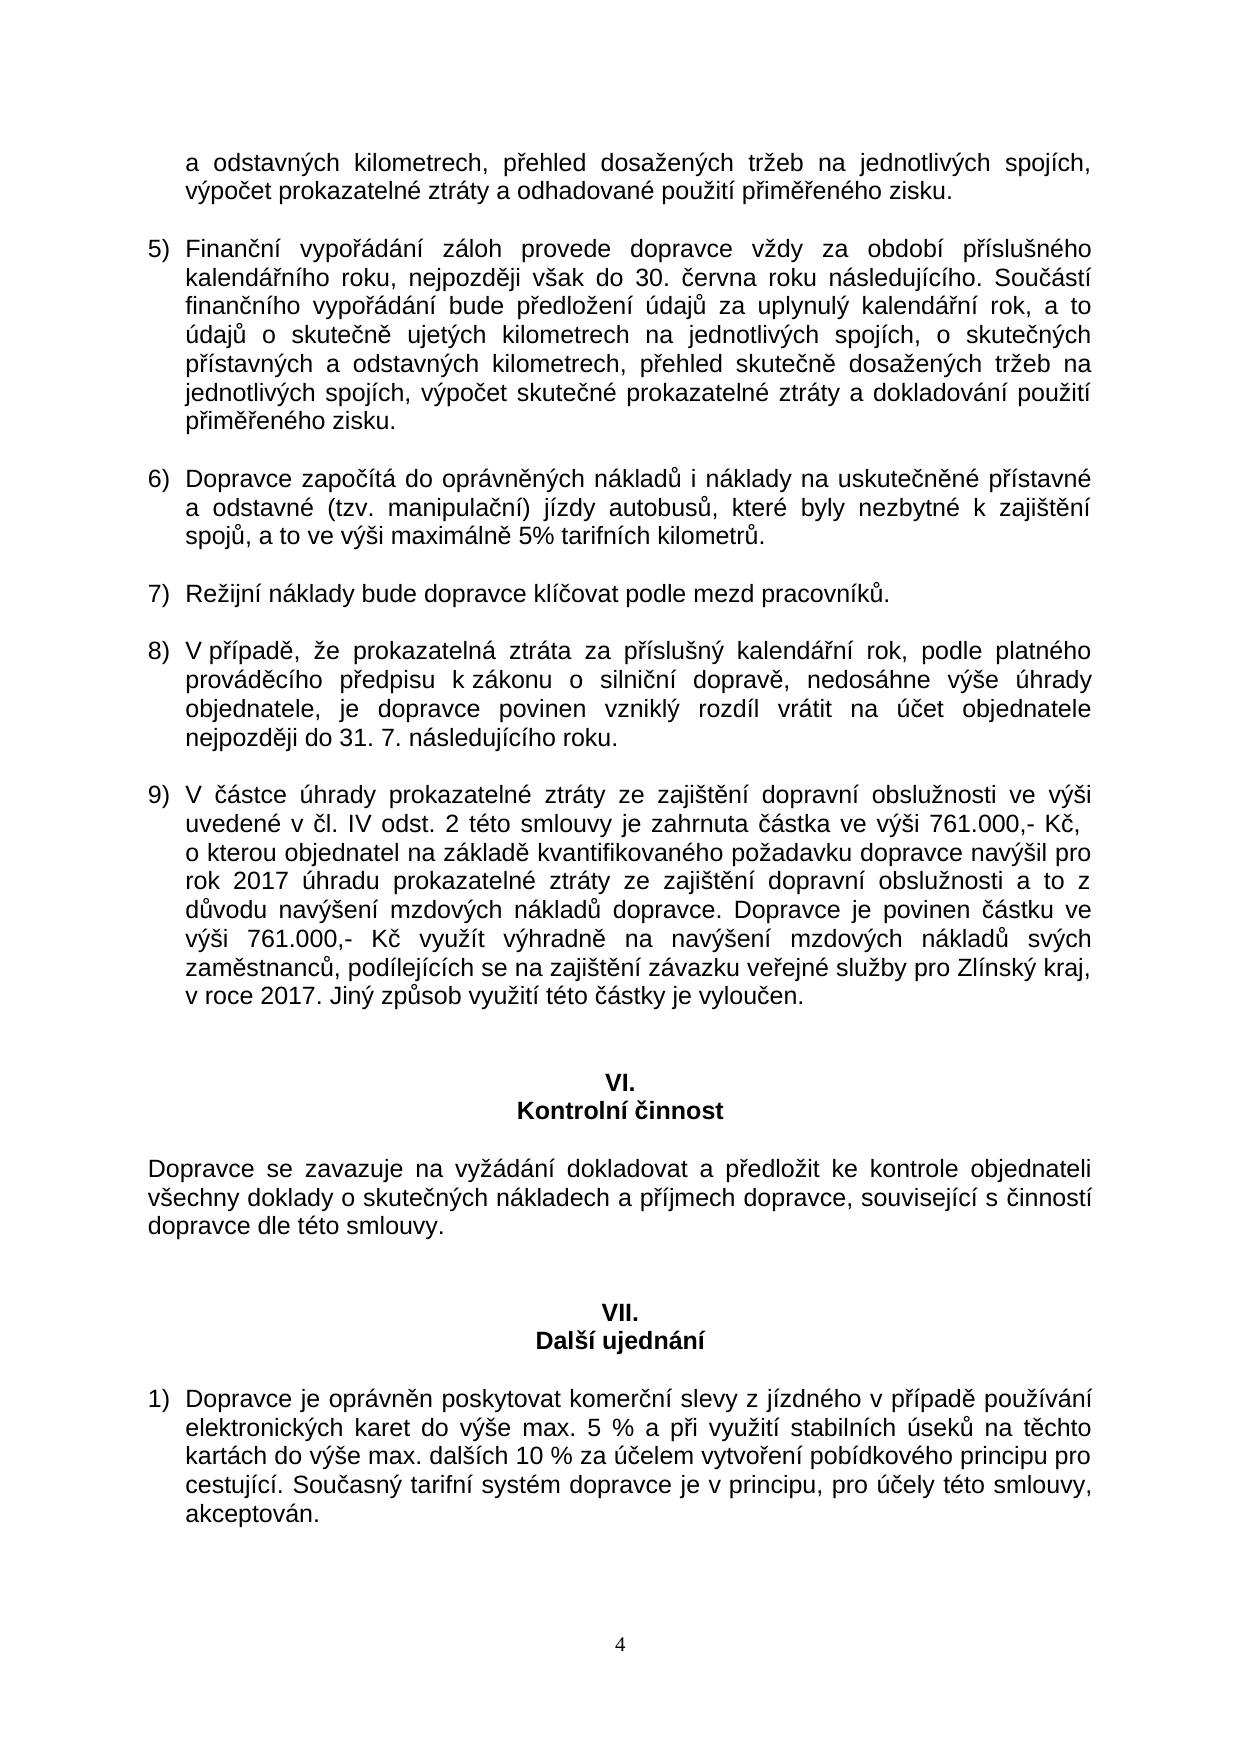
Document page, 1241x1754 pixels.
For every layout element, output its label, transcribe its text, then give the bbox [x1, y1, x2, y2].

text VII. [148, 1298, 1093, 1326]
text Dopravce se zavazuje na vyžádání dokladovat a předložit ke kontrole objednateli všechny doklady o skutečných nákladech a příjmech dopravce, související s činností dopravce dle této smlouvy. [148, 1154, 1093, 1240]
text Další ujednání [148, 1326, 1093, 1355]
list V částce úhrady prokazatelné ztráty ze zajištění dopravní obslužnosti ve výši uvedené v čl. IV odst. 2 této smlouvy je zahrnuta částka ve výši 761.000,- Kč, o kterou objednatel na základě kvantifikovaného požadavku dopravce navýšil pro rok 2017 úhradu prokazatelné ztráty ze zajištění dopravní obslužnosti a to z důvodu navýšení mzdových nákladů dopravce. Dopravce je povinen částku ve výši 761.000,- Kč využít výhradně na navýšení mzdových nákladů svých zaměstnanců, podílejících se na zajištění závazku veřejné služby pro Zlínský kraj, v roce 2017. Jiný způsob využití této částky je vyloučen. [148, 780, 1093, 1010]
list V případě, že prokazatelná ztráta za příslušný kalendářní rok, podle platného prováděcího předpisu k zákonu o silniční dopravě, nedosáhne výše úhrady objednatele, je dopravce povinen vzniklý rozdíl vrátit na účet objednatele nejpozději do 31. 7. následujícího roku. [148, 636, 1093, 751]
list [148, 148, 1093, 205]
list Finanční vypořádání záloh provede dopravce vždy za období příslušného kalendářního roku, nejpozději však do 30. června roku následujícího. Součástí finančního vypořádání bude předložení údajů za uplynulý kalendářní rok, a to údajů o skutečně ujetých kilometrech na jednotlivých spojích, o skutečných přístavných a odstavných kilometrech, přehled skutečně dosažených tržeb na jednotlivých spojích, výpočet skutečné prokazatelné ztráty a dokladování použití přiměřeného zisku. [148, 234, 1093, 435]
text VI. [148, 1068, 1093, 1096]
list Dopravce je oprávněn poskytovat komerční slevy z jízdného v případě používání elektronických karet do výše max. 5 % a při využití stabilních úseků na těchto kartách do výše max. dalších 10 % za účelem vytvoření pobídkového principu pro cestující. Současný tarifní systém dopravce je v principu, pro účely této smlouvy, akceptován. [148, 1384, 1093, 1528]
text Kontrolní činnost [148, 1096, 1093, 1125]
list Dopravce započítá do oprávněných nákladů i náklady na uskutečněné přístavné a odstavné (tzv. manipulační) jízdy autobusů, které byly nezbytné k zajištění spojů, a to ve výši maximálně 5% tarifních kilometrů. [148, 464, 1093, 550]
list Režijní náklady bude dopravce klíčovat podle mezd pracovníků. [148, 579, 1093, 608]
